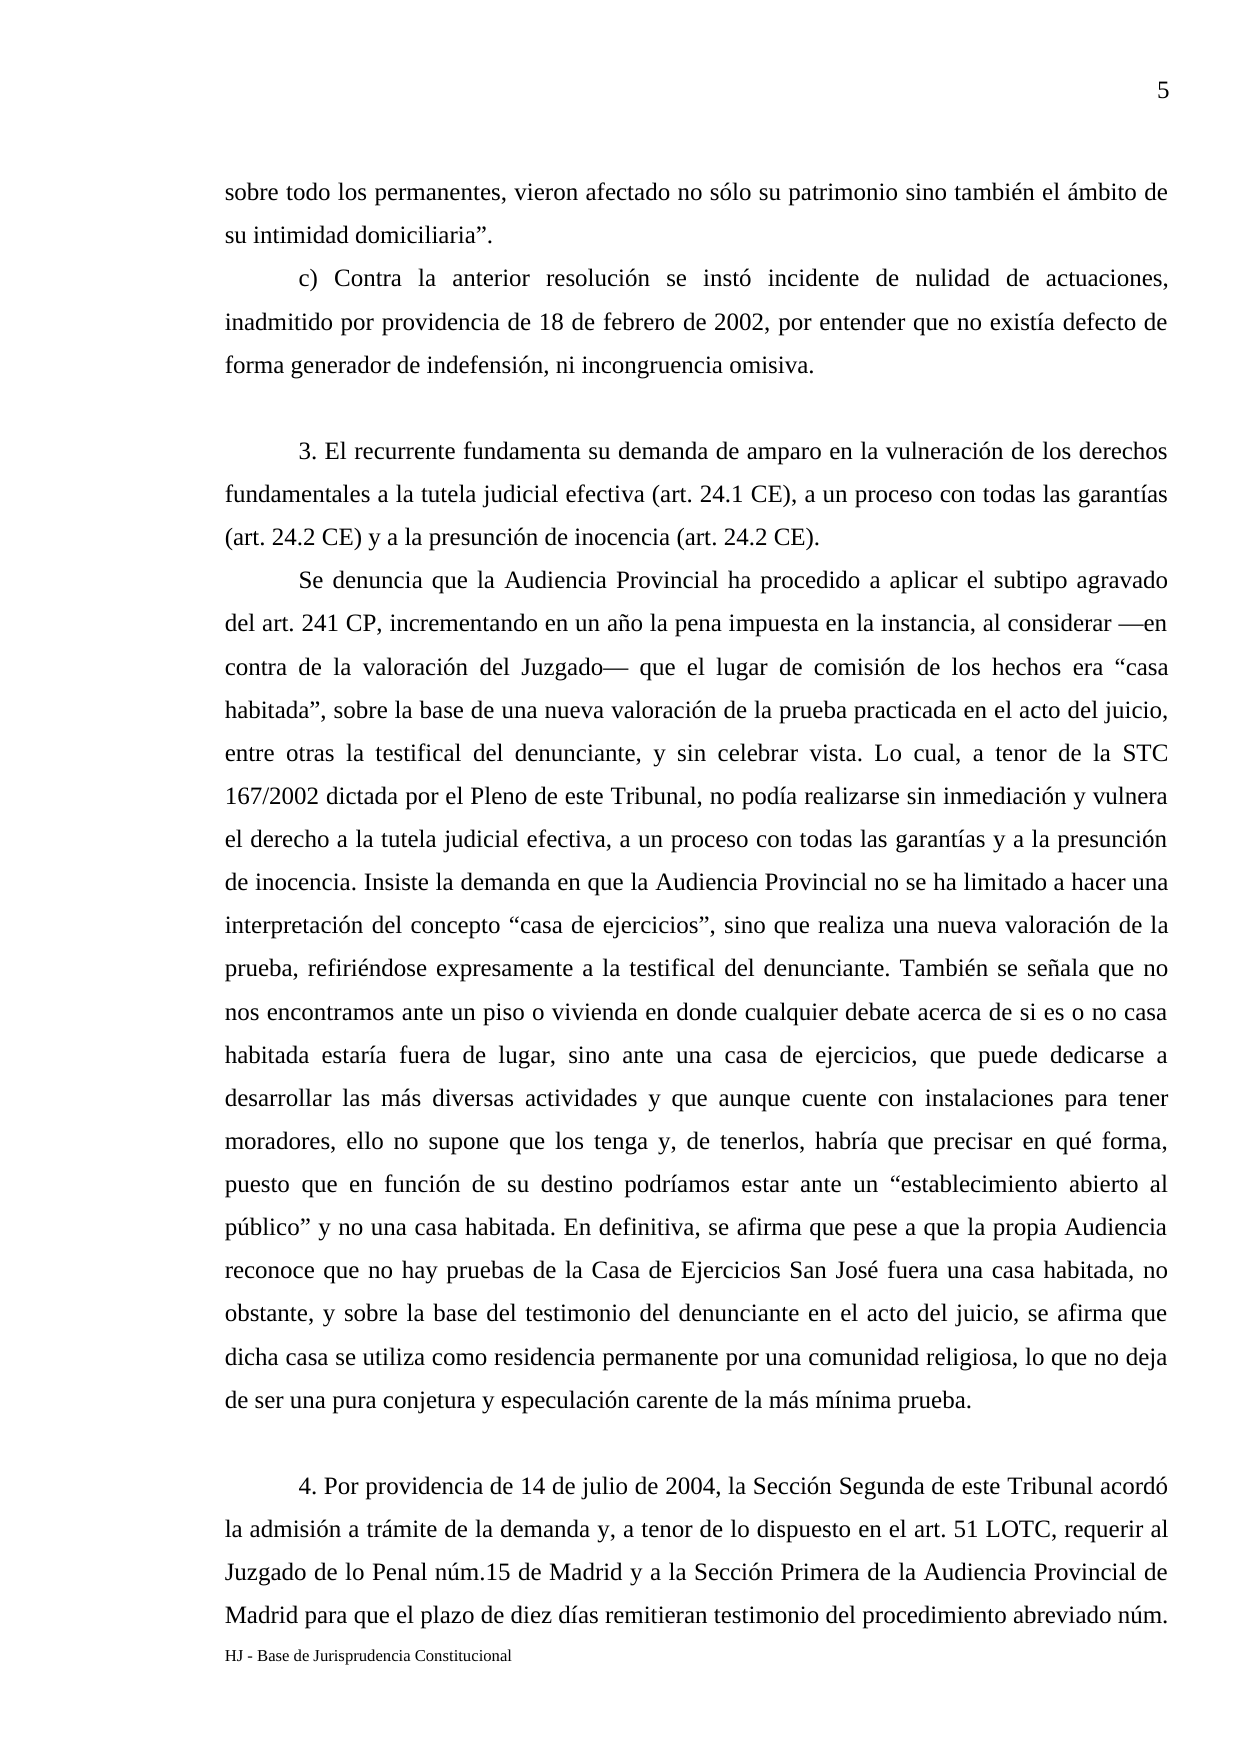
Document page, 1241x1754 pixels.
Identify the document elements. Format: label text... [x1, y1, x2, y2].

text Se denuncia que la Audiencia Provincial ha procedido a aplicar el subtipo agravado del art. 241 CP, incrementando en un año la pena impuesta en la instancia, al considerar —en contra de la valoración del Juzgado— que el lugar de comisión de los hechos era “casa habitada”, sobre la base de una nueva valoración de la prueba practicada en el acto del juicio, entre otras la testifical del denunciante, y sin celebrar vista. Lo cual, a tenor de la STC 167/2002 dictada por el Pleno de este Tribunal, no podía realizarse sin inmediación y vulnera el derecho a la tutela judicial efectiva, a un proceso con todas las garantías y a la presunción de inocencia. Insiste la demanda en que la Audiencia Provincial no se ha limitado a hacer una interpretación del concepto “casa de ejercicios”, sino que realiza una nueva valoración de la prueba, refiriéndose expresamente a la testifical del denunciante. También se señala que no nos encontramos ante un piso o vivienda en donde cualquier debate acerca de si es o no casa habitada estaría fuera de lugar, sino ante una casa de ejercicios, que puede dedicarse a desarrollar las más diversas actividades y que aunque cuente con instalaciones para tener moradores, ello no supone que los tenga y, de tenerlos, habría que precisar en qué forma, puesto que en función de su destino podríamos estar ante un “establecimiento abierto al público” y no una casa habitada. En definitiva, se afirma que pese a que la propia Audiencia reconoce que no hay pruebas de la Casa de Ejercicios San José fuera una casa habitada, no obstante, y sobre la base del testimonio del denunciante en el acto del juicio, se afirma que dicha casa se utiliza como residencia permanente por una comunidad religiosa, lo que no deja de ser una pura conjetura y especulación carente de la más mínima prueba. [224, 565, 1169, 1413]
text 3. El recurrente fundamenta su demanda de amparo en la vulneración de los derechos fundamentales a la tutela judicial efectiva (art. 24.1 CE), a un proceso con todas las garantías (art. 24.2 CE) y a la presunción de inocencia (art. 24.2 CE). [224, 436, 1169, 551]
text c) Contra la anterior resolución se instó incidente de nulidad de actuaciones, inadmitido por providencia de 18 de febrero de 2002, por entender que no existía defecto de forma generador de indefensión, ni incongruencia omisiva. [224, 263, 1169, 378]
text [224, 177, 1169, 249]
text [224, 1471, 1169, 1629]
